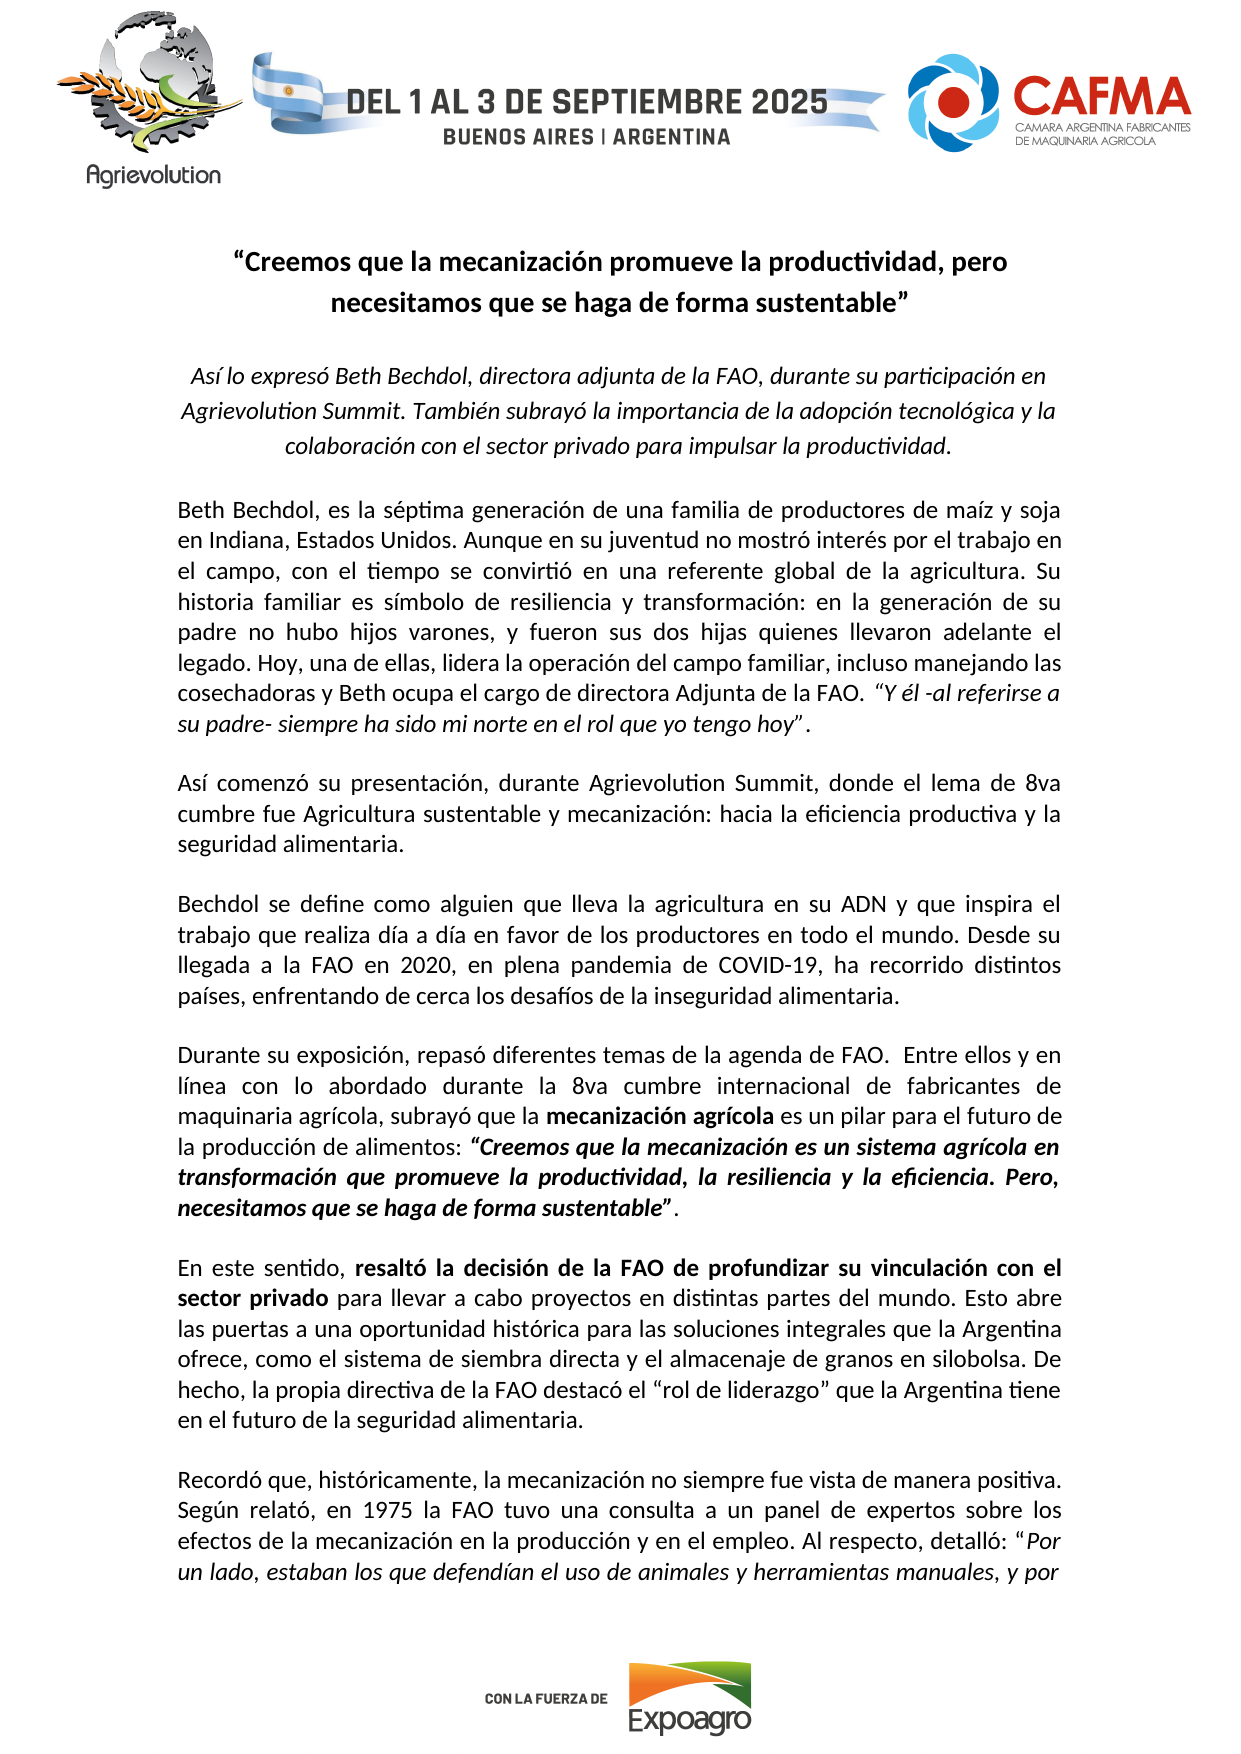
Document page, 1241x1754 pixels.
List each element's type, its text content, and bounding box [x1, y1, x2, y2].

text Así comenzó su presentación, durante Agrievolution Summit, donde el lema de 8va cumbre fue Agricultura sustentable y mecanización: hacia la eficiencia productiva y la seguridad alimentaria. [177, 767, 1063, 859]
text Durante su exposición, repasó diferentes temas de la agenda de FAO. Entre ellos y en línea con lo abordado durante la 8va cumbre internacional de fabricantes de maquinaria agrícola, subrayó que la mecanización agrícola es un pilar para el futuro de la producción de alimentos: “Creemos que la mecanización es un sistema agrícola en transformación que promueve la productividad, la resiliencia y la eficiencia. Pero, necesitamos que se haga de forma sustentable”. [177, 1039, 1063, 1223]
text “Creemos que la mecanización promueve la productividad, pero necesitamos que se haga de forma sustentable” [177, 243, 1063, 320]
text En este sentido, resaltó la decisión de la FAO de profundizar su vinculación con el sector privado para llevar a cabo proyectos en distintas partes del mundo. Esto abre las puertas a una oportunidad histórica para las soluciones integrales que la Argentina ofrece, como el sistema de siembra directa y el almacenaje de granos en silobolsa. De hecho, la propia directiva de la FAO destacó el “rol de liderazgo” que la Argentina tiene en el futuro de la seguridad alimentaria. [177, 1252, 1063, 1435]
text Beth Bechdol, es la séptima generación de una familia de productores de maíz y soja en Indiana, Estados Unidos. Aunque en su juventud no mostró interés por el trabajo en el campo, con el tiempo se convirtió en una referente global de la agricultura. Su historia familiar es símbolo de resiliencia y transformación: en la generación de su padre no hubo hijos varones, y fueron sus dos hijas quienes llevaron adelante el legado. Hoy, una de ellas, lidera la operación del campo familiar, incluso manejando las cosechadoras y Beth ocupa el cargo de directora Adjunta de la FAO. “Y él -al referirse a su padre- siempre ha sido mi norte en el rol que yo tengo hoy”. [177, 494, 1063, 738]
text Así lo expresó Beth Bechdol, directora adjunta de la FAO, durante su participación en Agrievolution Summit. También subrayó la importancia de la adopción tecnológica y la colaboración con el sector privado para impulsar la productividad. [177, 360, 1063, 461]
picture [0, 1643, 1236, 1754]
text Bechdol se define como alguien que lleva la agricultura en su ADN y que inspira el trabajo que realiza día a día en favor de los productores en todo el mundo. Desde su llegada a la FAO en 2020, en plena pandemia de COVID-19, ha recorrido distintos países, enfrentando de cerca los desafíos de la inseguridad alimentaria. [177, 888, 1063, 1010]
picture [0, 0, 1241, 209]
